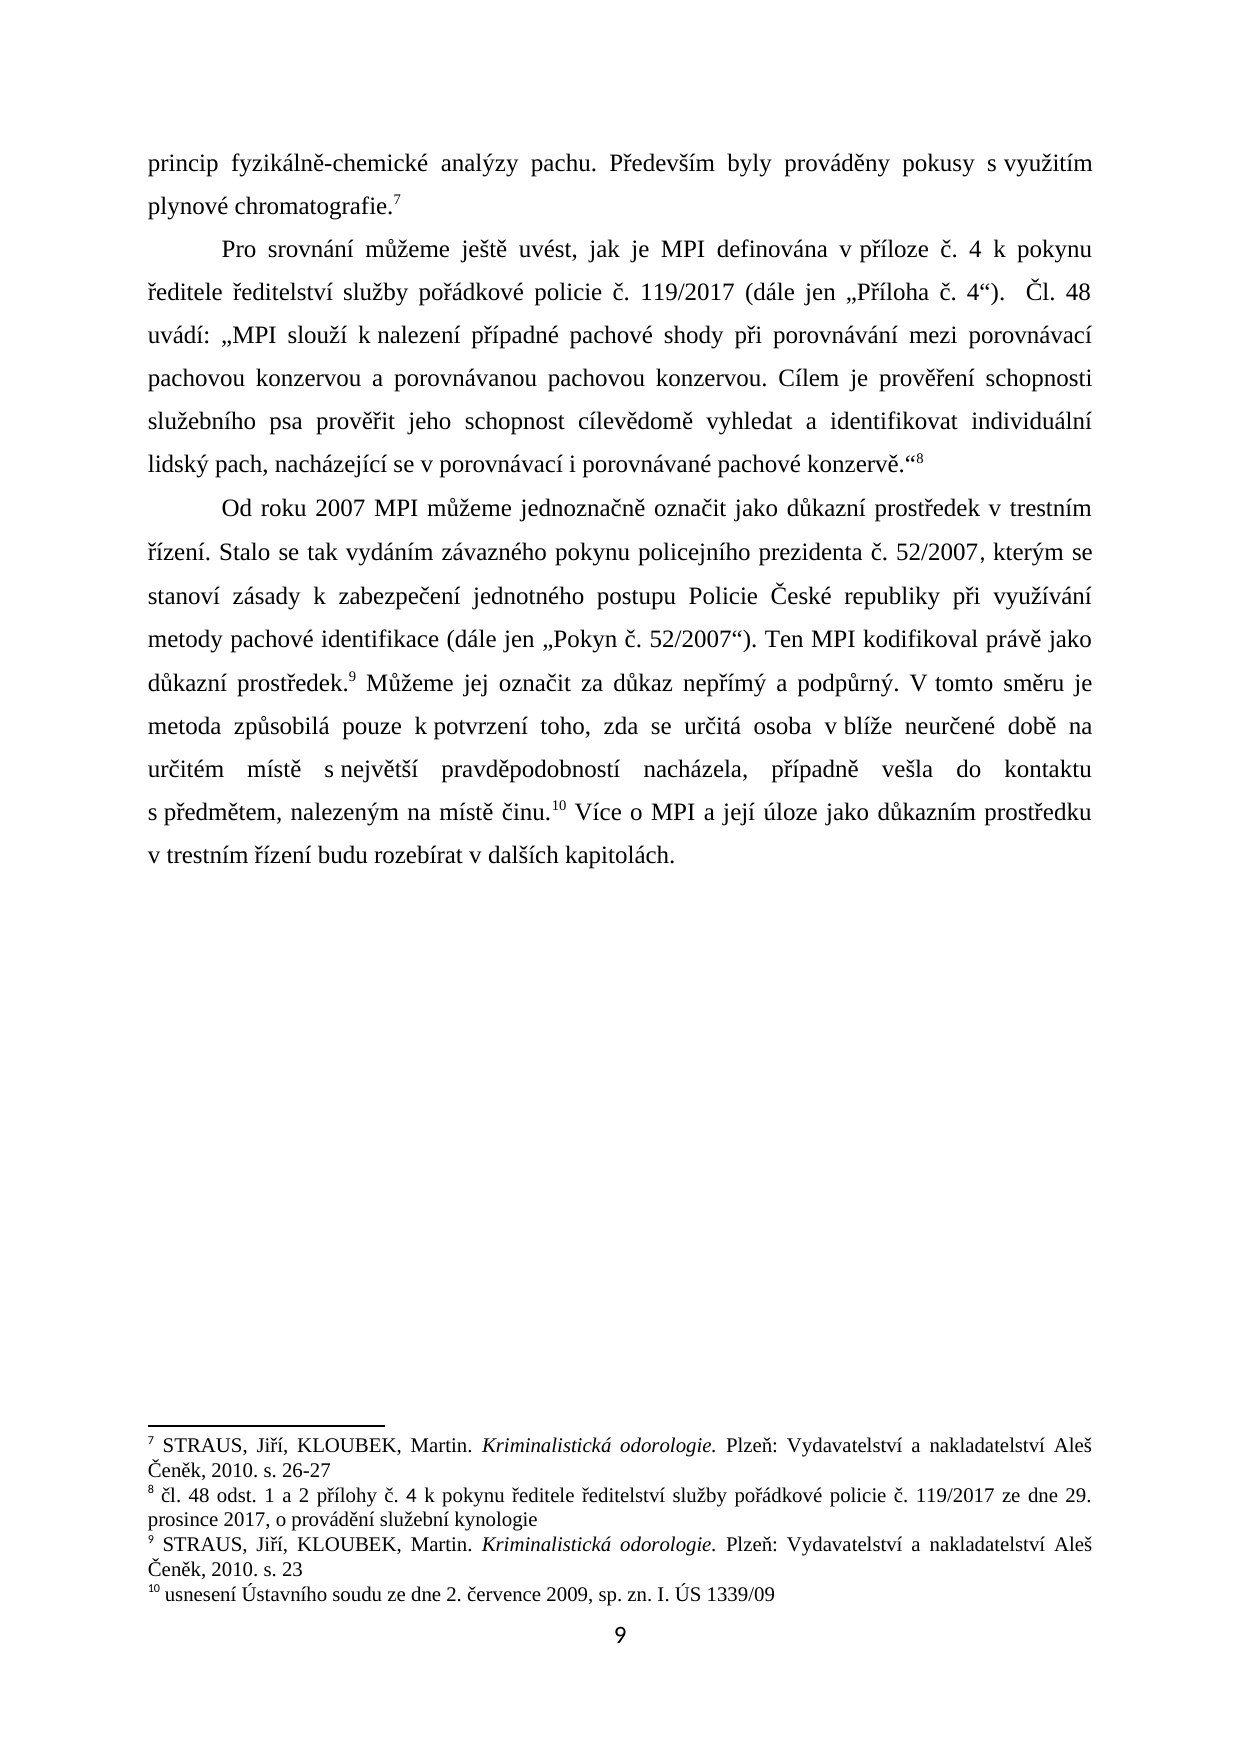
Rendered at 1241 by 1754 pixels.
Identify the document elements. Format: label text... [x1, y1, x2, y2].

text Od roku 2007 MPI můžeme jednoznačně označit jako důkazní prostředek v trestním řízení. Stalo se tak vydáním závazného pokynu policejního prezidenta č. 52/2007, kterým se stanoví zásady k zabezpečení jednotného postupu Policie České republiky při využívání metody pachové identifikace (dále jen „Pokyn č. 52/2007“). Ten MPI kodifikoval právě jako důkazní prostředek. Můžeme jej označit za důkaz nepřímý a podpůrný. V tomto směru je metoda způsobilá pouze k potvrzení toho, zda se určitá osoba v blíže neurčené době na určitém místě s největší pravděpodobností nacházela, případně vešla do kontaktu s předmětem, nalezeným na místě činu. Více o MPI a její úloze jako důkazním prostředku v trestním řízení budu rozebírat v dalších kapitolách. [148, 493, 1093, 869]
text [148, 148, 1093, 219]
text Pro srovnání můžeme ještě uvést, jak je MPI definována v příloze č. 4 k pokynu ředitele ředitelství služby pořádkové policie č. 119/2017 (dále jen „Příloha č. 4“). Čl. 48 uvádí: „MPI slouží k nalezení případné pachové shody při porovnávání mezi porovnávací pachovou konzervou a porovnávanou pachovou konzervou. Cílem je prověření schopnosti služebního psa prověřit jeho schopnost cílevědomě vyhledat a identifikovat individuální lidský pach, nacházející se v porovnávací i porovnávané pachové konzervě.“ [148, 234, 1093, 478]
